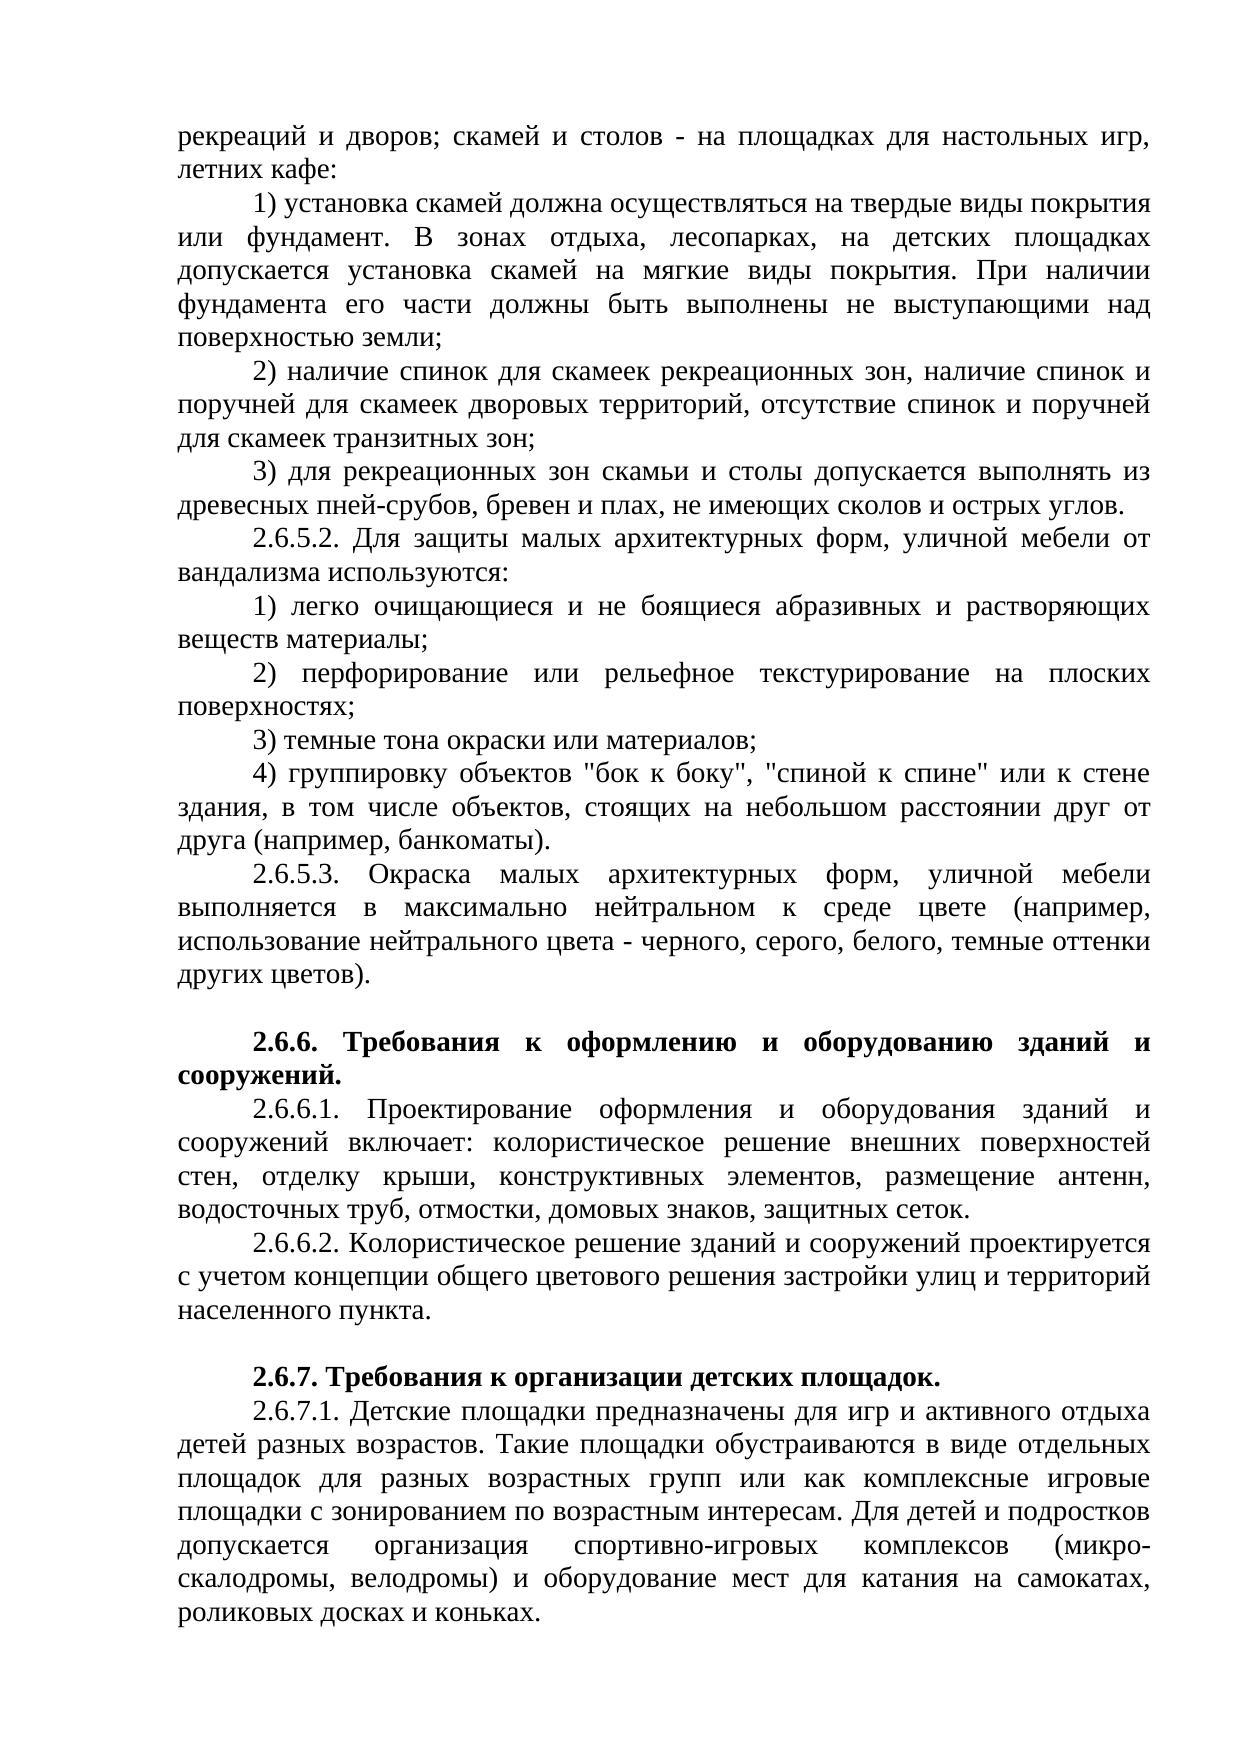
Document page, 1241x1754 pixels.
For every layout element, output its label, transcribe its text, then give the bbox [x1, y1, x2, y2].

text 2) наличие спинок для скамеек рекреационных зон, наличие спинок и поручней для скамеек дворовых территорий, отсутствие спинок и поручней для скамеек транзитных зон; [177, 353, 1152, 453]
text 3) для рекреационных зон скамьи и столы допускается выполнять из древесных пней-срубов, бревен и плах, не имеющих сколов и острых углов. [177, 453, 1152, 521]
text 2) перфорирование или рельефное текстурирование на плоских поверхностях; [177, 655, 1152, 722]
text 2.6.6.2. Колористическое решение зданий и сооружений проектируется с учетом концепции общего цветового решения застройки улиц и территорий населенного пункта. [177, 1225, 1152, 1326]
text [177, 118, 1152, 185]
text 1) установка скамей должна осуществляться на твердые виды покрытия или фундамент. В зонах отдыха, лесопарках, на детских площадках допускается установка скамей на мягкие виды покрытия. При наличии фундамента его части должны быть выполнены не выступающими над поверхностью земли; [177, 185, 1152, 353]
text 4) группировку объектов "бок к боку", "спиной к спине" или к стене здания, в том числе объектов, стоящих на небольшом расстоянии друг от друга (например, банкоматы). [177, 755, 1152, 856]
text 2.6.7.1. Детские площадки предназначены для игр и активного отдыха детей разных возрастов. Такие площадки обустраиваются в виде отдельных площадок для разных возрастных групп или как комплексные игровые площадки с зонированием по возрастным интересам. Для детей и подростков допускается организация спортивно-игровых комплексов (микро-скалодромы, велодромы) и оборудование мест для катания на самокатах, роликовых досках и коньках. [177, 1393, 1152, 1627]
text 2.6.5.3. Окраска малых архитектурных форм, уличной мебели выполняется в максимально нейтральном к среде цвете (например, использование нейтрального цвета - черного, серого, белого, темные оттенки других цветов). [177, 856, 1152, 990]
text 3) темные тона окраски или материалов; [177, 722, 1152, 755]
text 2.6.7. Требования к организации детских площадок. [177, 1359, 1152, 1393]
text 1) легко очищающиеся и не боящиеся абразивных и растворяющих веществ материалы; [177, 588, 1152, 655]
text 2.6.6. Требования к оформлению и оборудованию зданий и сооружений. [177, 1024, 1152, 1091]
text 2.6.6.1. Проектирование оформления и оборудования зданий и сооружений включает: колористическое решение внешних поверхностей стен, отделку крыши, конструктивных элементов, размещение антенн, водосточных труб, отмостки, домовых знаков, защитных сеток. [177, 1091, 1152, 1225]
text 2.6.5.2. Для защиты малых архитектурных форм, уличной мебели от вандализма используются: [177, 521, 1152, 588]
